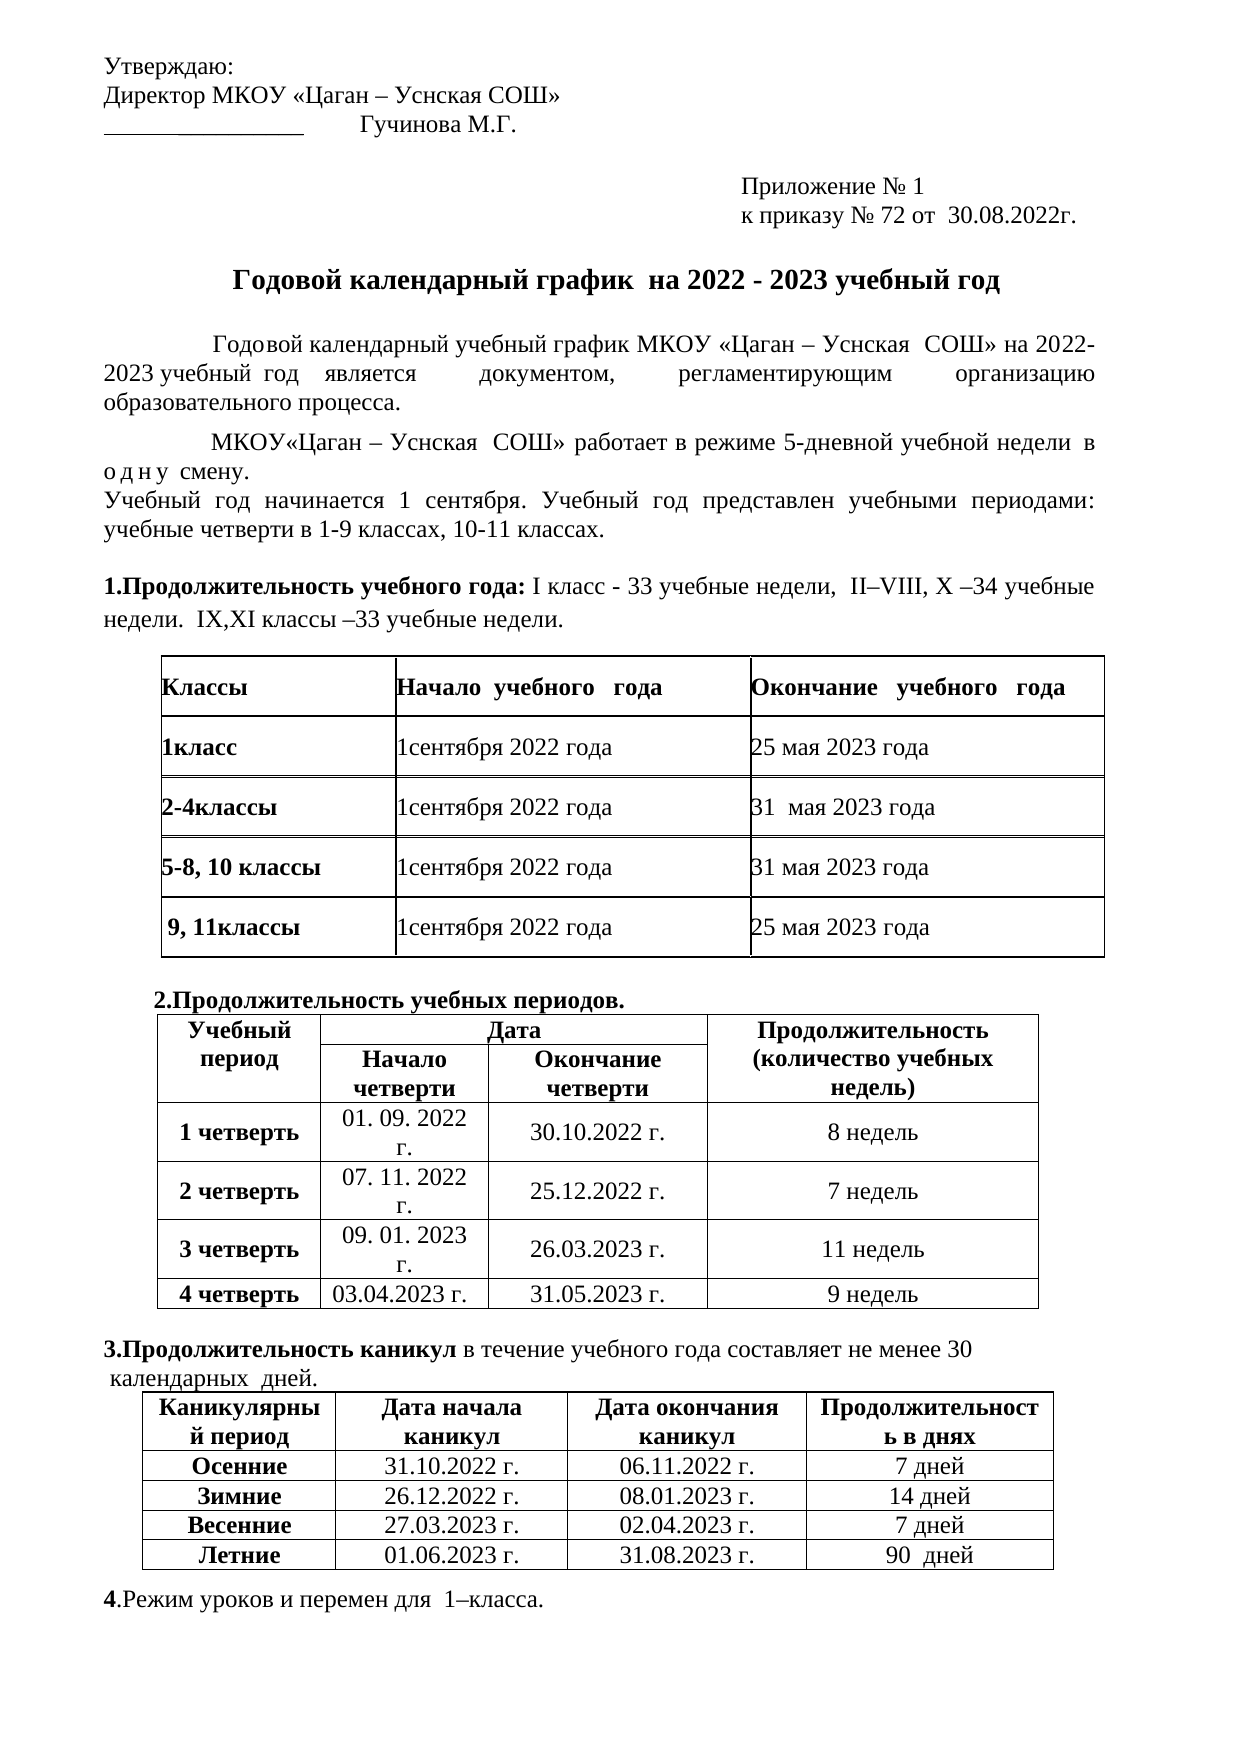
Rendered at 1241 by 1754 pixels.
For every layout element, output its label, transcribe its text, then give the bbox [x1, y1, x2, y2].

table_cell 25 мая 2023 года [750, 898, 1104, 956]
table_header Дата [321, 1015, 707, 1043]
table_cell Зимние [143, 1481, 335, 1509]
table_header Учебный период [158, 1015, 320, 1102]
table_cell 14 дней [807, 1481, 1053, 1509]
table_cell 31 мая 2023 года [752, 838, 1104, 896]
text МКОУ«Цаган – Уснская СОШ» работает в режиме 5-дневной учебной недели в одну смену. [103, 427, 1095, 485]
table_cell 1сентября 2022 года [396, 898, 750, 956]
table_cell Весенние [143, 1511, 335, 1539]
table_cell 26.03.2023 г. [489, 1220, 707, 1278]
table_cell 11 недель [708, 1220, 1038, 1278]
table_cell Окончание четверти [489, 1045, 707, 1102]
table_header Продолжительность (количество учебных недель) [708, 1015, 1038, 1102]
table_header Продолжительность в днях [807, 1393, 1053, 1450]
table_cell 25 мая 2023 года [752, 717, 1104, 775]
table_cell 25.12.2022 г. [489, 1162, 707, 1219]
table_header Классы [162, 657, 395, 715]
text 2.Продолжительность учебных периодов. [103, 985, 1095, 1014]
text Приложение № 1 [578, 171, 1093, 200]
table_cell 27.03.2023 г. [336, 1511, 567, 1539]
table_header Каникулярный период [143, 1393, 335, 1450]
table_cell 7 дней [807, 1511, 1053, 1539]
table_cell Начало четверти [321, 1045, 488, 1102]
table_cell 31 мая 2023 года [752, 778, 1104, 835]
table_cell 31.10.2022 г. [336, 1451, 567, 1480]
text Годовой календарный учебный график МКОУ «Цаган – Уснская СОШ» на 2022-2023 учебный год является документом, регламентирующим организацию образовательного процесса. [103, 329, 1095, 415]
table_cell Летние [143, 1540, 335, 1569]
table_cell 07. 11. 2022 г. [321, 1162, 488, 1219]
text Учебный год начинается 1 сентября. Учебный год представлен учебными периодами: учебные четверти в 1-9 классах, 10-11 классах. [103, 485, 1095, 542]
table_cell 4 четверть [158, 1279, 320, 1307]
table_cell 1сентября 2022 года [397, 778, 750, 835]
table_cell Осенние [143, 1451, 335, 1480]
table_cell 02.04.2023 г. [568, 1511, 806, 1539]
table_cell 90 дней [807, 1540, 1053, 1569]
table_header Окончание учебного года [752, 657, 1104, 715]
table_cell 9, 11классы [162, 898, 396, 956]
table_cell 26.12.2022 г. [336, 1481, 567, 1509]
table_cell 08.01.2023 г. [568, 1481, 806, 1509]
text 3.Продолжительность каникул в течение учебного года составляет не менее 30 [103, 1334, 1093, 1363]
table_cell 2 четверть [158, 1162, 320, 1219]
table_cell 1сентября 2022 года [397, 717, 750, 775]
table_cell 31.08.2023 г. [568, 1540, 806, 1569]
text к приказу № 72 от 30.08.2022г. [578, 200, 1093, 228]
text 1.Продолжительность учебного года: I класс - 33 учебные недели, II–VIII, X –34 учебные недели. IX,XI классы –33 учебные недели. [103, 571, 1095, 633]
text Годовой календарный график на 2022 - 2023 учебный год [103, 262, 1093, 296]
table_cell 31.05.2023 г. [489, 1279, 707, 1307]
table_cell 09. 01. 2023 г. [321, 1220, 488, 1278]
table_cell 5-8, 10 классы [162, 838, 395, 896]
table_cell 7 недель [708, 1162, 1038, 1219]
table_cell 2-4классы [162, 778, 395, 835]
table_cell 03.04.2023 г. [321, 1279, 488, 1307]
table_cell 3 четверть [158, 1220, 320, 1278]
table_cell 01.06.2023 г. [336, 1540, 567, 1569]
table_header Начало учебного года [397, 657, 750, 715]
table_header Дата окончания каникул [568, 1393, 806, 1450]
table_cell 30.10.2022 г. [489, 1103, 707, 1161]
table_header Дата начала каникул [336, 1393, 567, 1450]
table_header Утверждаю: Директор МКОУ «Цаган – Уснская СОШ» __________ Гучинова М.Г. [92, 51, 578, 228]
table_cell 1 четверть [158, 1103, 320, 1161]
text 4.Режим уроков и перемен для 1–класса. [103, 1584, 1093, 1613]
table_cell 8 недель [708, 1103, 1038, 1161]
table_cell 1сентября 2022 года [397, 838, 750, 896]
table_cell 7 дней [807, 1451, 1053, 1480]
table_cell 1класс [162, 717, 395, 775]
text календарных дней. [103, 1363, 1093, 1391]
table_cell 01. 09. 2022 г. [321, 1103, 488, 1161]
table_cell 9 недель [708, 1279, 1038, 1307]
table_cell 06.11.2022 г. [568, 1451, 806, 1480]
